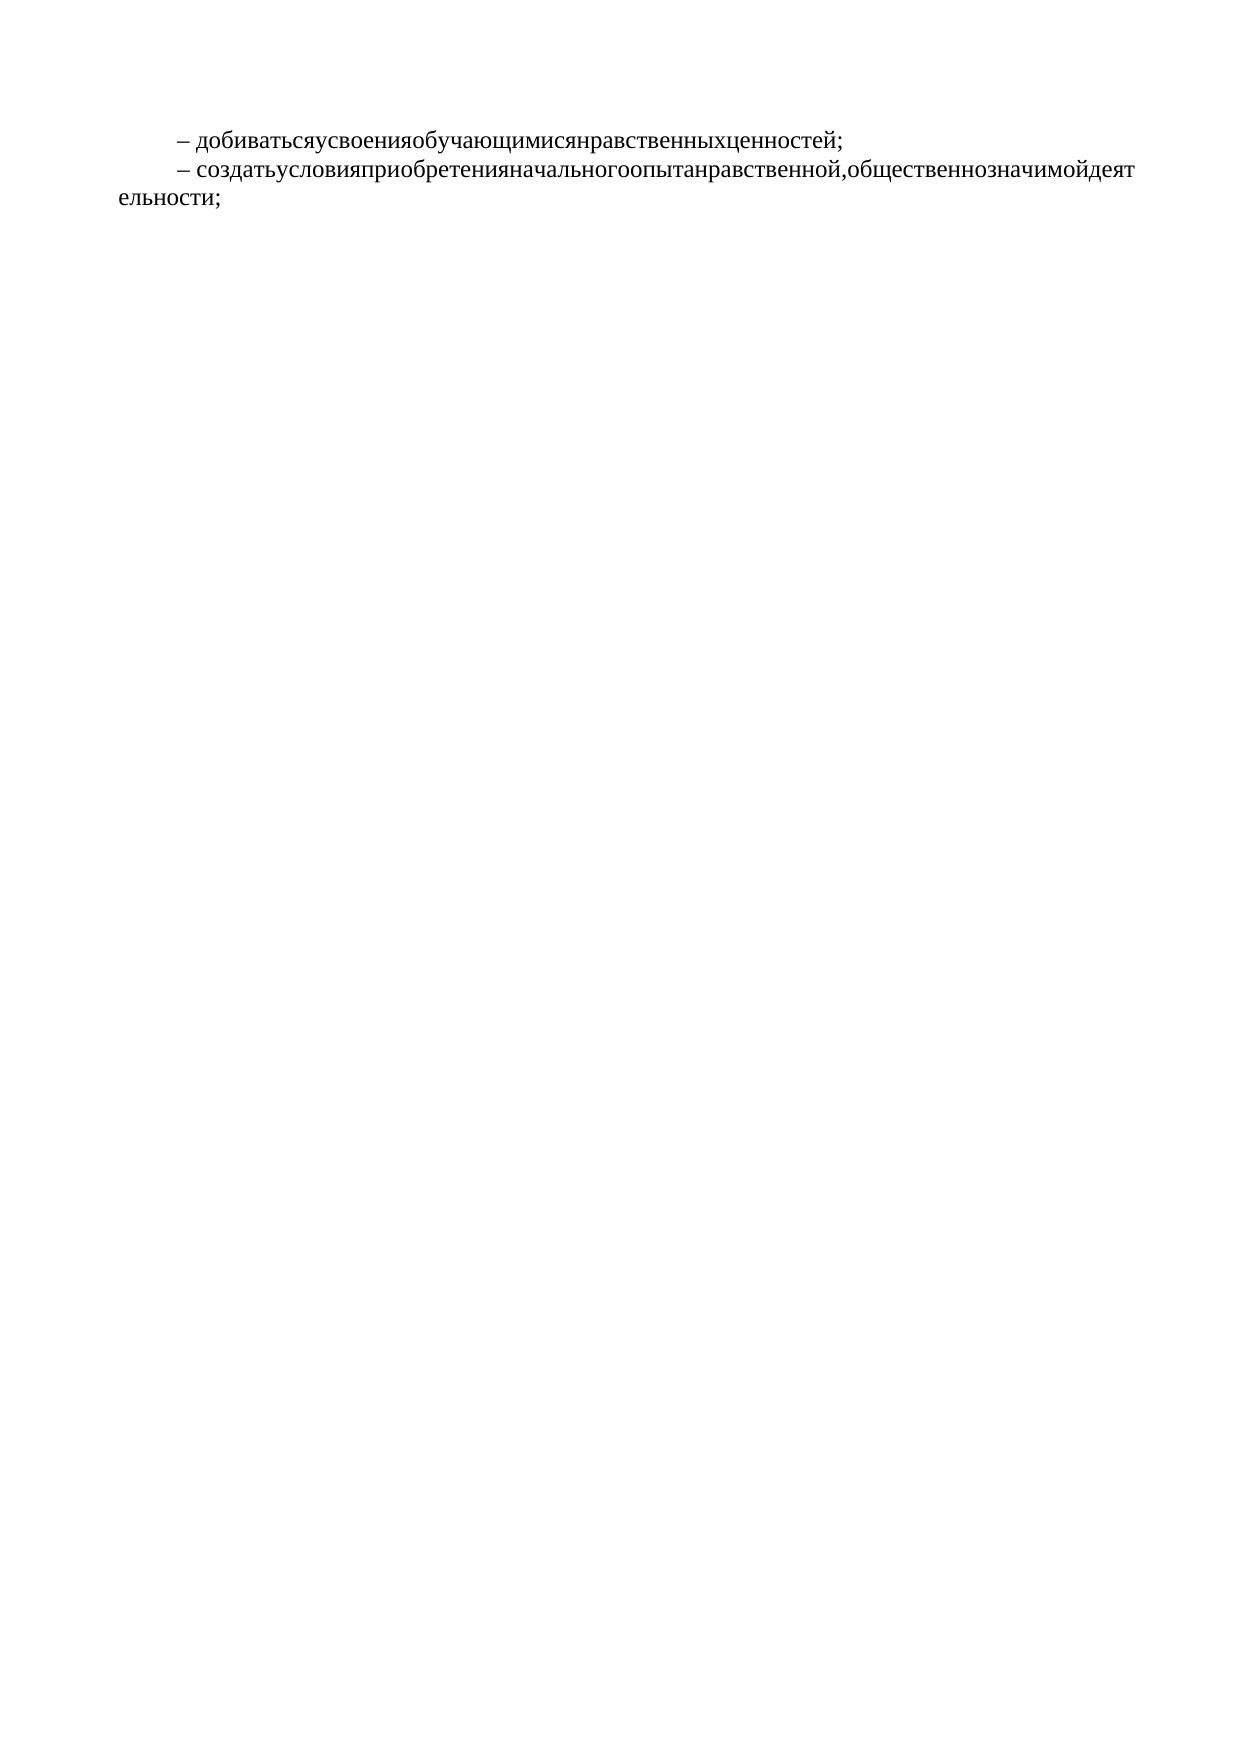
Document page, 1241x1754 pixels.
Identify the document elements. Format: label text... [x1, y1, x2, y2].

list создатьусловияприобретенияначальногоопытанравственной,общественнозначимойдеятельности; [118, 154, 1140, 211]
list добиватьсяусвоенияобучающимисянравственныхценностей; [177, 125, 1219, 154]
